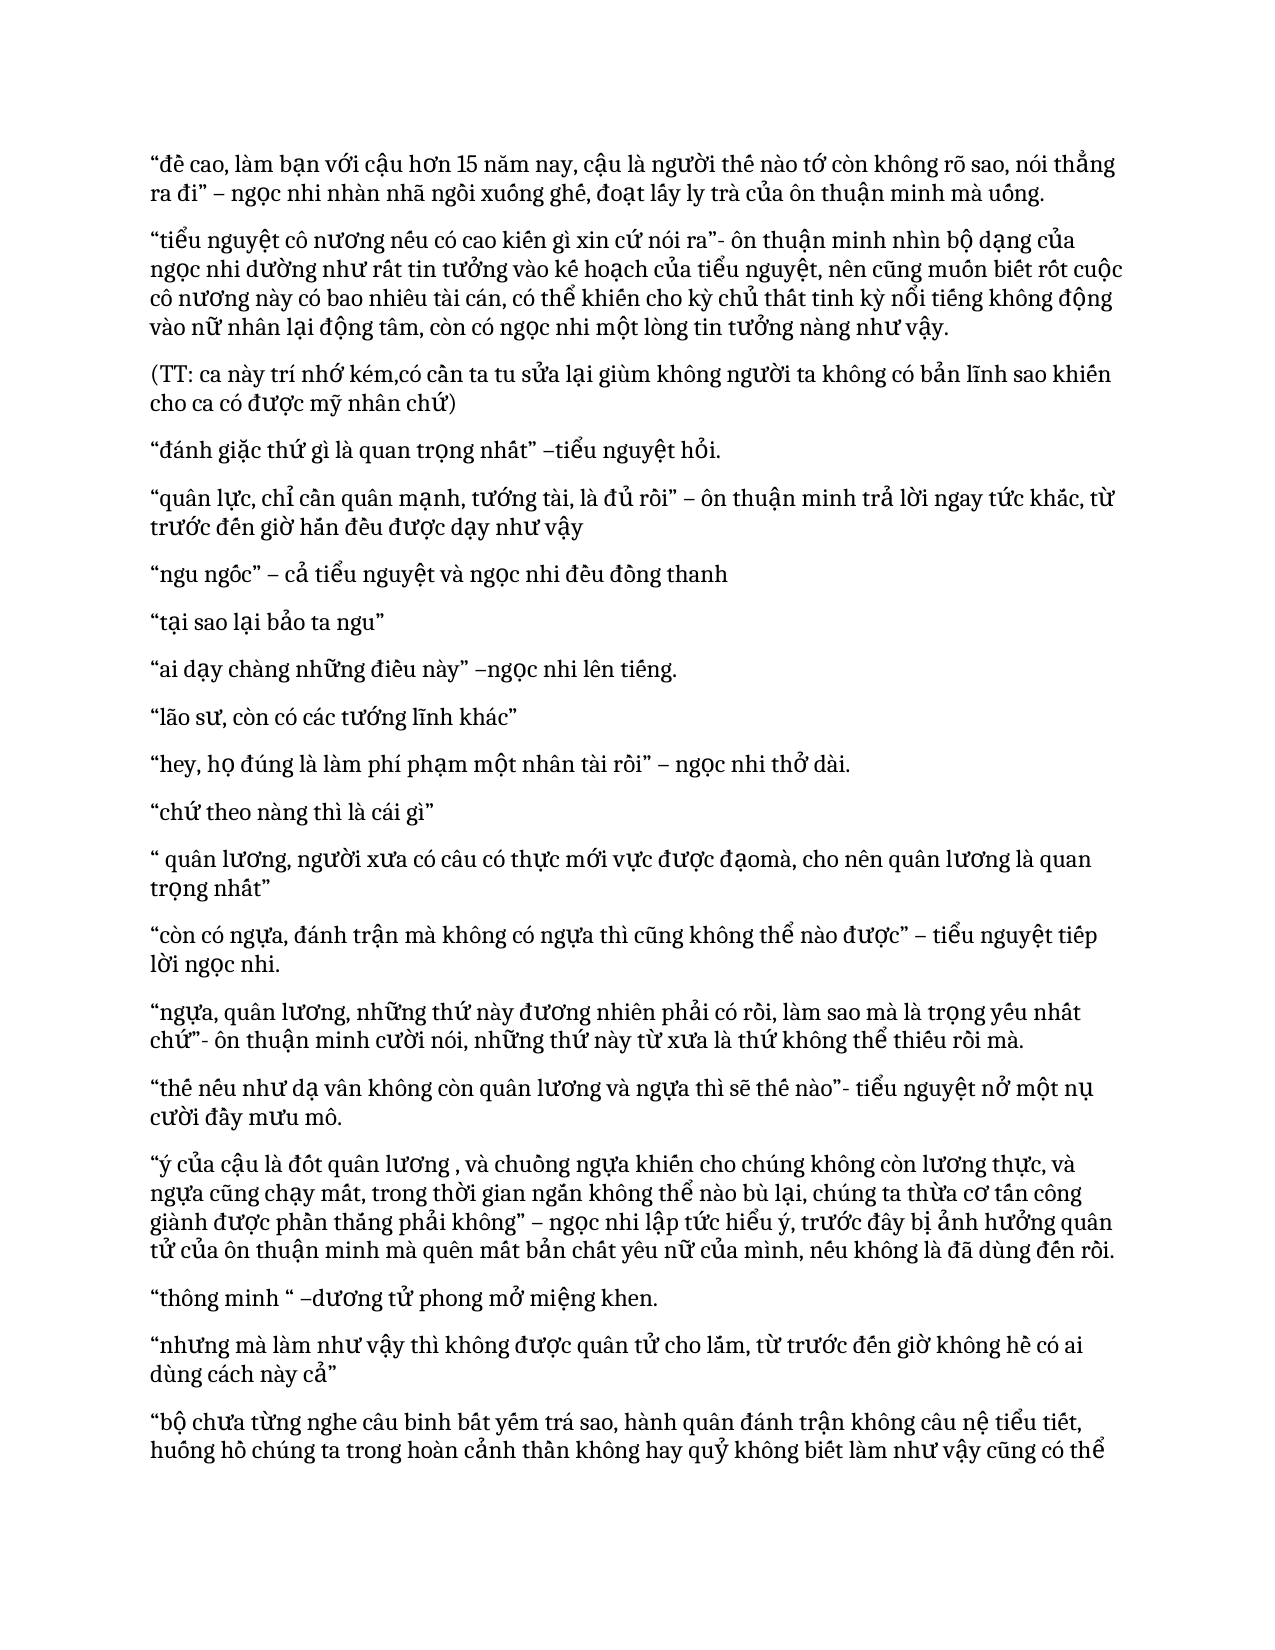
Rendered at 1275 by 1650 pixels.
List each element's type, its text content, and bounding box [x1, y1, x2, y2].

text “ai dạy chàng những điều này” –ngọc nhi lên tiếng. [150, 655, 1125, 684]
text “quân lực, chỉ cần quân mạnh, tướng tài, là đủ rồi” – ôn thuận minh trả lời ngay tức khắc, từ trước đến giờ hắn đều được dạy như vậy [150, 484, 1125, 541]
text “ngu ngốc” – cả tiểu nguyệt và ngọc nhi đều đồng thanh [150, 560, 1125, 589]
text “đánh giặc thứ gì là quan trọng nhất” –tiểu nguyệt hỏi. [150, 436, 1125, 465]
text “nhưng mà làm như vậy thì không được quân tử cho lắm, từ trước đến giờ không hề có ai dùng cách này cả” [150, 1331, 1125, 1389]
text “thế nếu như dạ vân không còn quân lương và ngựa thì sẽ thế nào”- tiểu nguyệt nở một nụ cười đầy mưu mô. [150, 1074, 1125, 1131]
text “thông minh “ –dương tử phong mở miệng khen. [150, 1284, 1125, 1312]
text (TT: ca này trí nhớ kém,có cần ta tu sửa lại giùm không người ta không có bản lĩnh sao khiến cho ca có được mỹ nhân chứ) [150, 360, 1125, 417]
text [150, 1407, 1125, 1465]
text “tiểu nguyệt cô nương nếu có cao kiến gì xin cứ nói ra”- ôn thuận minh nhìn bộ dạng của ngọc nhi dường như rất tin tưởng vào kế hoạch của tiểu nguyệt, nên cũng muốn biết rốt cuộc cô nương này có bao nhiêu tài cán, có thể khiến cho kỳ chủ thất tinh kỳ nổi tiếng không động vào nữ nhân lại động tâm, còn có ngọc nhi một lòng tin tưởng nàng như vậy. [150, 226, 1125, 341]
text “lão sư, còn có các tướng lĩnh khác” [150, 702, 1125, 731]
text “ý của cậu là đốt quân lương , và chuồng ngựa khiến cho chúng không còn lương thực, và ngựa cũng chạy mất, trong thời gian ngắn không thể nào bù lại, chúng ta thừa cơ tấn công giành được phần thắng phải không” – ngọc nhi lập tức hiểu ý, trước đây bị ảnh hưởng quân tử của ôn thuận minh mà quên mất bản chất yêu nữ của mình, nếu không là đã dùng đến rồi. [150, 1150, 1125, 1265]
text “ quân lương, người xưa có câu có thực mới vực được đạomà, cho nên quân lương là quan trọng nhất” [150, 845, 1125, 902]
text “hey, họ đúng là làm phí phạm một nhân tài rồi” – ngọc nhi thở dài. [150, 750, 1125, 779]
text “tại sao lại bảo ta ngu” [150, 607, 1125, 636]
text “chứ theo nàng thì là cái gì” [150, 797, 1125, 826]
text “ngựa, quân lương, những thứ này đương nhiên phải có rồi, làm sao mà là trọng yếu nhất chứ”- ôn thuận minh cười nói, những thứ này từ xưa là thứ không thể thiếu rồi mà. [150, 997, 1125, 1055]
text “đề cao, làm bạn với cậu hơn 15 năm nay, cậu là người thế nào tớ còn không rõ sao, nói thẳng ra đi” – ngọc nhi nhàn nhã ngồi xuống ghế, đoạt lấy ly trà của ôn thuận minh mà uống. [150, 150, 1125, 207]
text “còn có ngựa, đánh trận mà không có ngựa thì cũng không thể nào được” – tiểu nguyệt tiếp lời ngọc nhi. [150, 921, 1125, 979]
